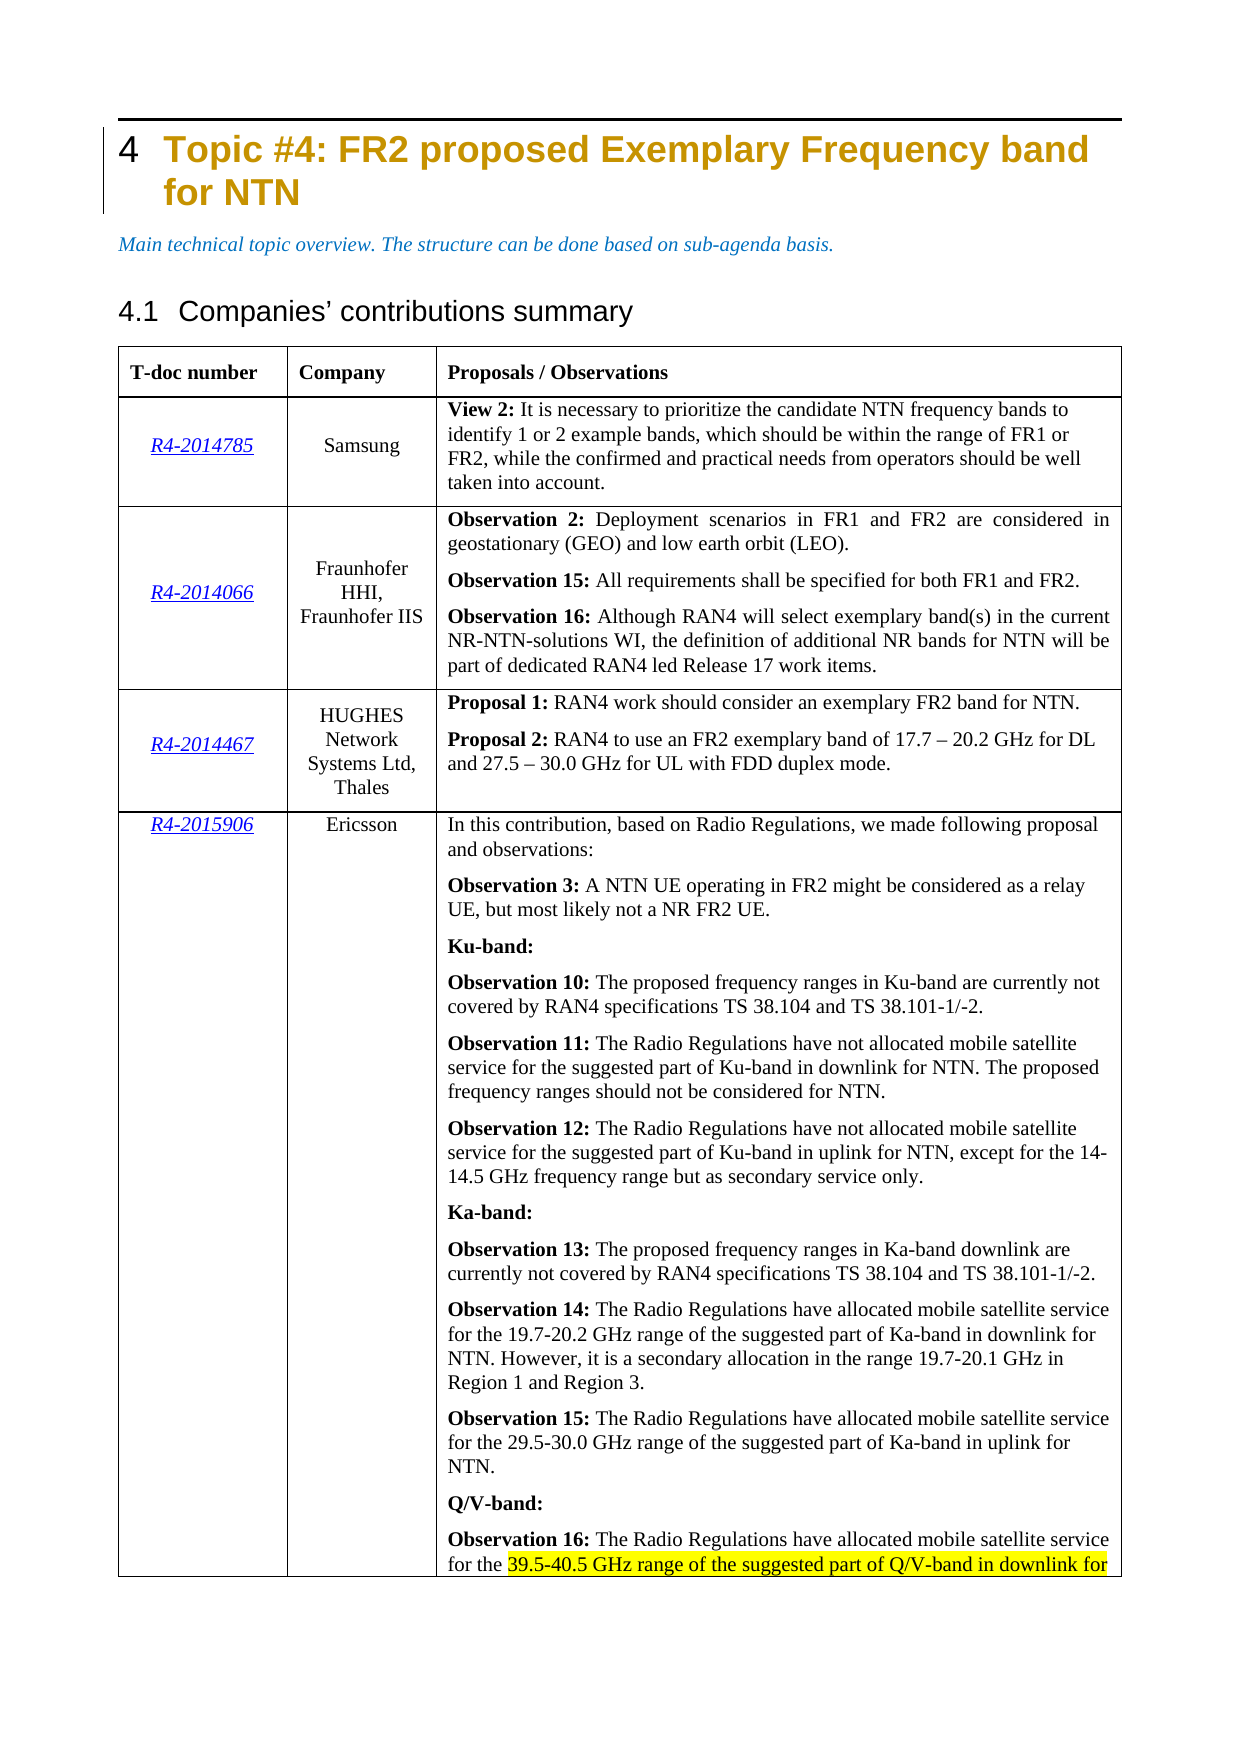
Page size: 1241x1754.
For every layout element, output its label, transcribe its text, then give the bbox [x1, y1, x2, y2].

table_cell R4-2015906 [119, 813, 287, 1576]
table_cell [437, 813, 1121, 1576]
table_cell Proposal 1: RAN4 work should consider an exemplary FR2 band for NTN. Proposal 2: RAN4 to use an FR2 exemplary band of 17.7 – 20.2 GHz for DL and 27.5 – 30.0 GHz for UL with FDD duplex mode. [437, 690, 1121, 811]
subtitle Companies’ contributions summary [118, 294, 1122, 327]
table_cell HUGHES Network Systems Ltd, Thales [288, 690, 436, 811]
table_header Proposals / Observations [437, 347, 1121, 396]
text Main technical topic overview. The structure can be done based on sub-agenda basis. [118, 232, 1122, 256]
table_header T-doc number [119, 347, 287, 396]
table_cell Fraunhofer HHI, Fraunhofer IIS [288, 507, 436, 689]
table_cell Observation 2: Deployment scenarios in FR1 and FR2 are considered in geostationary (GEO) and low earth orbit (LEO). Observation 15: All requirements shall be specified for both FR1 and FR2. Observation 16: Although RAN4 will select exemplary band(s) in the current NR-NTN-solutions WI, the definition of additional NR bands for NTN will be part of dedicated RAN4 led Release 17 work items. [437, 507, 1121, 689]
table_cell Ericsson [288, 813, 436, 1576]
subtitle Topic #4: FR2 proposed Exemplary Frequency band for NTN [118, 121, 1122, 214]
table_cell R4-2014785 [119, 398, 287, 506]
table_cell R4-2014467 [119, 690, 287, 811]
table_cell View 2: It is necessary to prioritize the candidate NTN frequency bands to identify 1 or 2 example bands, which should be within the range of FR1 or FR2, while the confirmed and practical needs from operators should be well taken into account. [437, 398, 1121, 506]
table_cell Samsung [288, 398, 436, 506]
table_header Company [288, 347, 436, 396]
table_cell R4-2014066 [119, 507, 287, 689]
